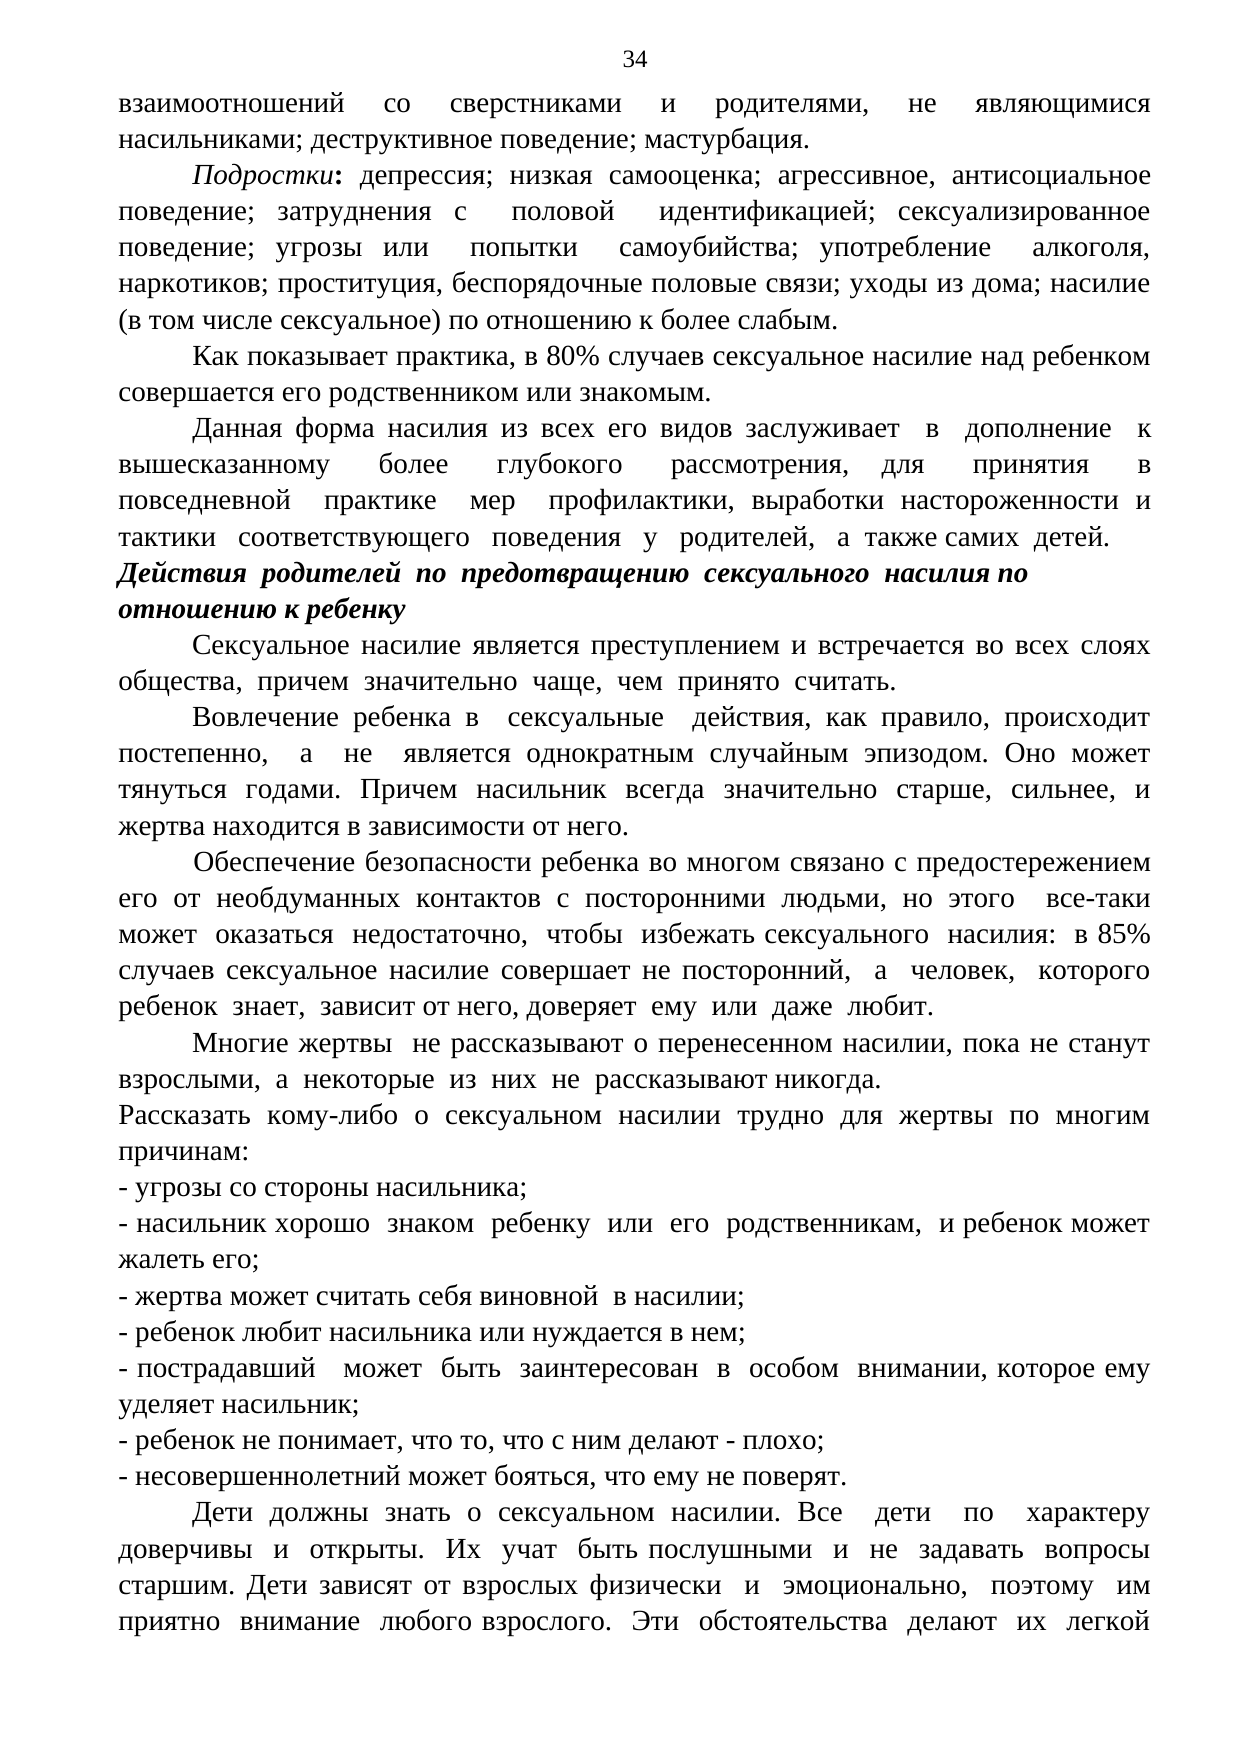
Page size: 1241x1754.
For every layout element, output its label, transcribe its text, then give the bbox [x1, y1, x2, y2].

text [118, 1494, 1152, 1637]
text - жертва может считать себя виновной в насилии; [118, 1278, 1152, 1311]
text Действия родителей по предотвращению сексуального насилия по отношению к ребенку [118, 555, 1152, 624]
text Сексуальное насилие является преступлением и встречается во всех слоях общества, причем значительно чаще, чем принято считать. [118, 627, 1152, 697]
text Данная форма насилия из всех его видов заслуживает в дополнение к вышесказанному более глубокого рассмотрения, для принятия в повседневной практике мер профилактики, выработки настороженности и тактики соответствующего поведения у родителей, а также самих детей. [118, 410, 1152, 552]
text Многие жертвы не рассказывают о перенесенном насилии, пока не станут взрослыми, а некоторые из них не рассказывают никогда. [118, 1025, 1152, 1094]
text - пострадавший может быть заинтересован в особом внимании, которое ему уделяет насильник; [118, 1350, 1152, 1420]
text Обеспечение безопасности ребенка во многом связано с предостережением его от необдуманных контактов с посторонними людьми, но этого все-таки может оказаться недостаточно, чтобы избежать сексуального насилия: в 85% случаев сексуальное насилие совершает не посторонний, а человек, которого ребенок знает, зависит от него, доверяет ему или даже любит. [118, 844, 1152, 1022]
text Как показывает практика, в 80% случаев сексуальное насилие над ребенком совершается его родственником или знакомым. [118, 338, 1152, 408]
text - ребенок любит насильника или нуждается в нем; [118, 1314, 1152, 1347]
text Подростки: депрессия; низкая самооценка; агрессивное, антисоциальное поведение; затруднения с половой идентификацией; сексуализированное поведение; угрозы или попытки самоубийства; употребление алкоголя, наркотиков; проституция, беспорядочные половые связи; уходы из дома; насилие (в том числе сексуальное) по отношению к более слабым. [118, 157, 1152, 335]
text Вовлечение ребенка в сексуальные действия, как правило, происходит постепенно, а не является однократным случайным эпизодом. Оно может тянуться годами. Причем насильник всегда значительно старше, сильнее, и жертва находится в зависимости от него. [118, 699, 1152, 841]
text Рассказать кому-либо о сексуальном насилии трудно для жертвы по многим причинам: [118, 1097, 1152, 1167]
text - насильник хорошо знаком ребенку или его родственникам, и ребенок может жалеть его; [118, 1205, 1152, 1275]
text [118, 85, 1152, 154]
text - угрозы со стороны насильника; [118, 1169, 1152, 1203]
text - ребенок не понимает, что то, что с ним делают - плохо; [118, 1422, 1152, 1456]
text - несовершеннолетний может бояться, что ему не поверят. [118, 1458, 1152, 1492]
